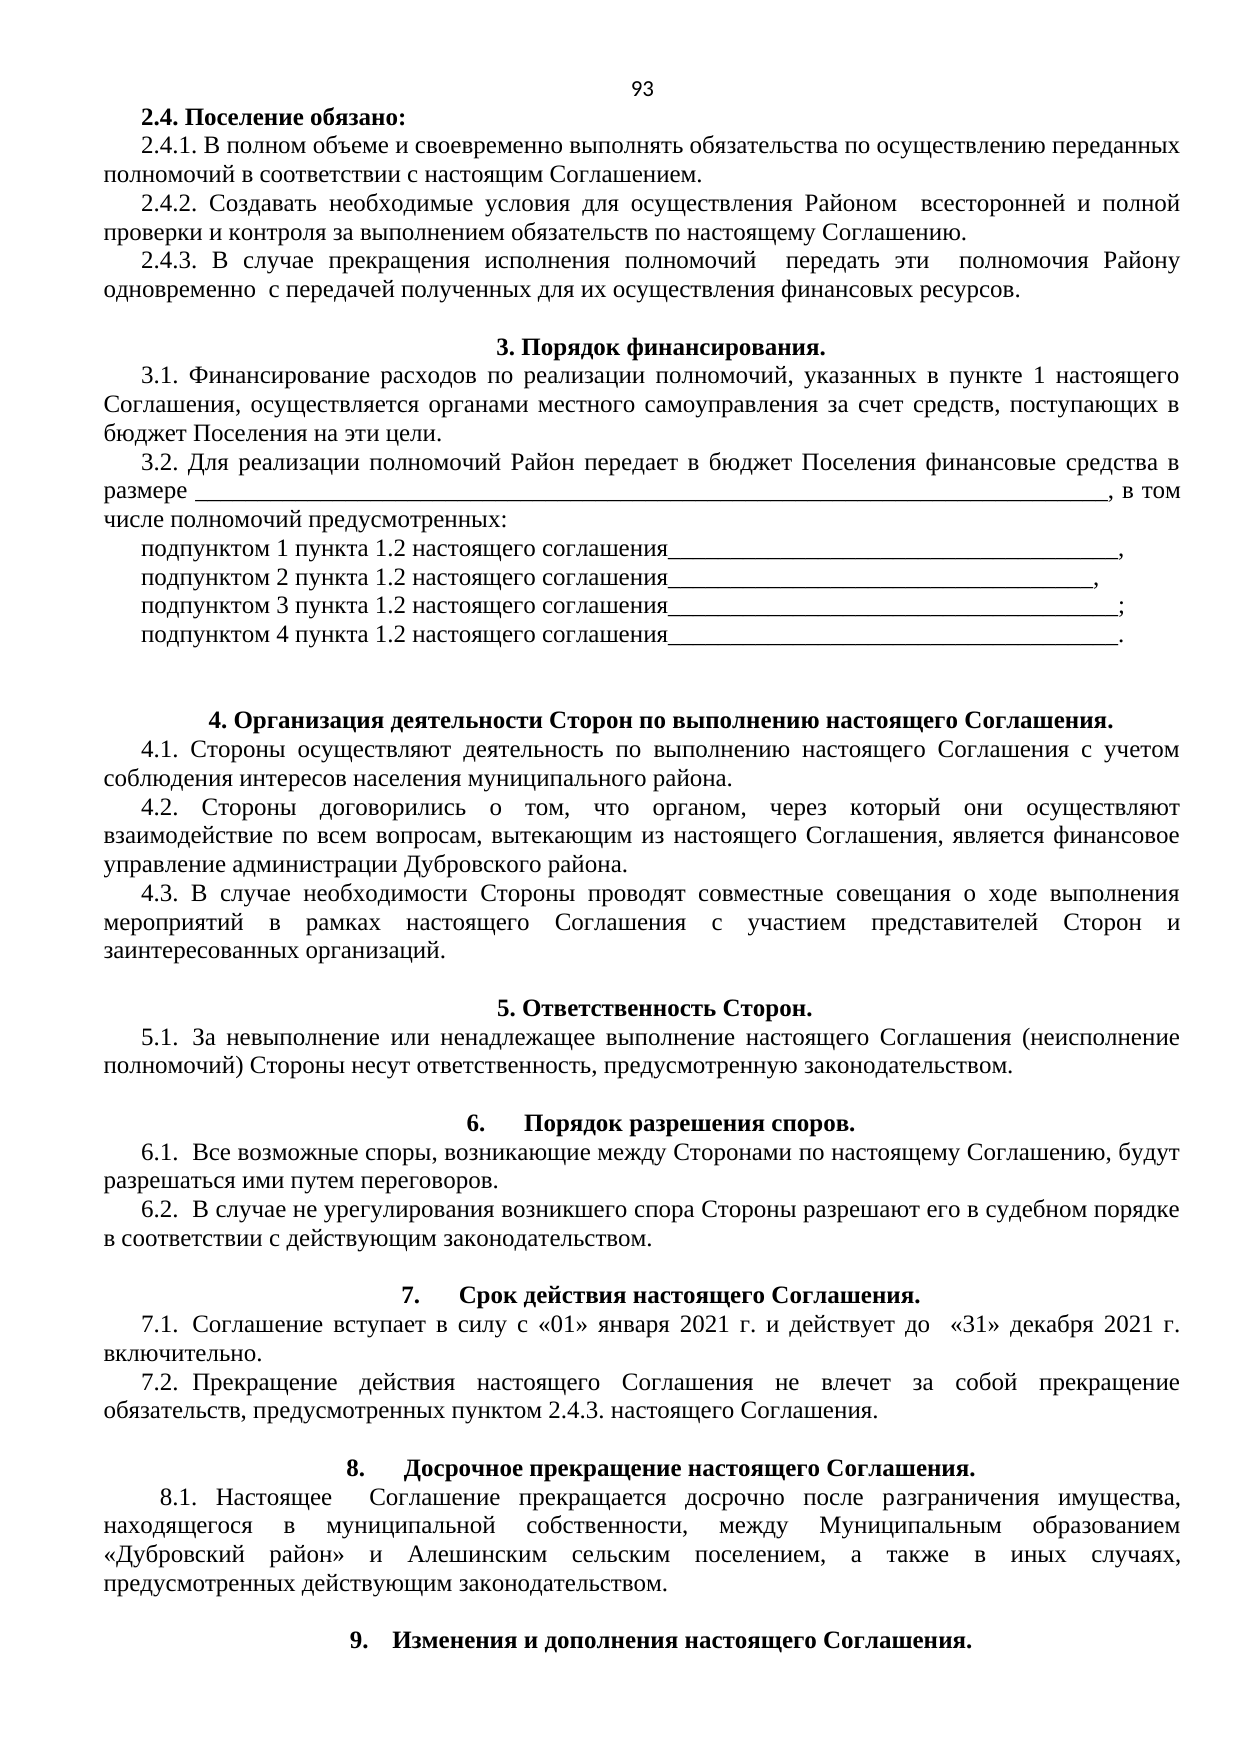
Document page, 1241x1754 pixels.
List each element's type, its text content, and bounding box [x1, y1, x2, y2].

text 4.2. Стороны договорились о том, что органом, через который они осуществляют взаимодействие по всем вопросам, вытекающим из настоящего Соглашения, является финансовое управление администрации Дубровского района. [103, 792, 1181, 878]
list За невыполнение или ненадлежащее выполнение настоящего Соглашения (неисполнение полномочий) Стороны несут ответственность, предусмотренную законодательством. [103, 1022, 1181, 1079]
list Изменения и дополнения настоящего Соглашения. [103, 1626, 1181, 1654]
text подпунктом 4 пункта 1.2 настоящего соглашения____________________________________. [103, 619, 1181, 648]
text 2.4.1. В полном объеме и своевременно выполнять обязательства по осуществлению переданных полномочий в соответствии с настоящим Соглашением. [103, 131, 1181, 188]
text 4. Организация деятельности Сторон по выполнению настоящего Соглашения. [103, 706, 1181, 734]
text 4.1. Стороны осуществляют деятельность по выполнению настоящего Соглашения с учетом соблюдения интересов населения муниципального района. [103, 734, 1181, 792]
list В случае не урегулирования возникшего спора Стороны разрешают его в судебном порядке в соответствии с действующим законодательством. [103, 1194, 1181, 1252]
text подпунктом 2 пункта 1.2 настоящего соглашения__________________________________, [103, 562, 1181, 591]
list Срок действия настоящего Соглашения. [103, 1281, 1181, 1309]
text 3. Порядок финансирования. [103, 332, 1181, 361]
text 2.4. Поселение обязано: [103, 102, 1181, 131]
text 3.1. Финансирование расходов по реализации полномочий, указанных в пункте 1 настоящего Соглашения, осуществляется органами местного самоуправления за счет средств, поступающих в бюджет Поселения на эти цели. [103, 361, 1181, 447]
text подпунктом 3 пункта 1.2 настоящего соглашения____________________________________; [103, 591, 1181, 619]
list Досрочное прекращение настоящего Соглашения. [103, 1453, 1181, 1482]
list Все возможные споры, возникающие между Сторонами по настоящему Соглашению, будут разрешаться ими путем переговоров. [103, 1137, 1181, 1194]
text подпунктом 1 пункта 1.2 настоящего соглашения____________________________________, [103, 533, 1181, 562]
text 5. Ответственность Сторон. [122, 993, 1181, 1022]
text 4.3. В случае необходимости Стороны проводят совместные совещания о ходе выполнения мероприятий в рамках настоящего Соглашения с участием представителей Сторон и заинтересованных организаций. [103, 878, 1181, 964]
list Соглашение вступает в силу с «01» января 2021 г. и действует до «31» декабря 2021 г. включительно. [103, 1309, 1181, 1367]
text 2.4.3. В случае прекращения исполнения полномочий передать эти полномочия Району одновременно с передачей полученных для их осуществления финансовых ресурсов. [103, 246, 1181, 303]
list Порядок разрешения споров. [103, 1108, 1181, 1137]
text 3.2. Для реализации полномочий Район передает в бюджет Поселения финансовые средства в размере _________________________________________________________________________, в том числе полномочий предусмотренных: [103, 447, 1181, 533]
list Прекращение действия настоящего Соглашения не влечет за собой прекращение обязательств, предусмотренных пунктом 2.4.3. настоящего Соглашения. [103, 1367, 1181, 1424]
text 8.1. Настоящее Соглашение прекращается досрочно после разграничения имущества, находящегося в муниципальной собственности, между Муниципальным образованием «Дубровский район» и Алешинским сельским поселением, а также в иных случаях, предусмотренных действующим законодательством. [103, 1482, 1181, 1597]
text 2.4.2. Создавать необходимые условия для осуществления Районом всесторонней и полной проверки и контроля за выполнением обязательств по настоящему Соглашению. [103, 188, 1181, 246]
